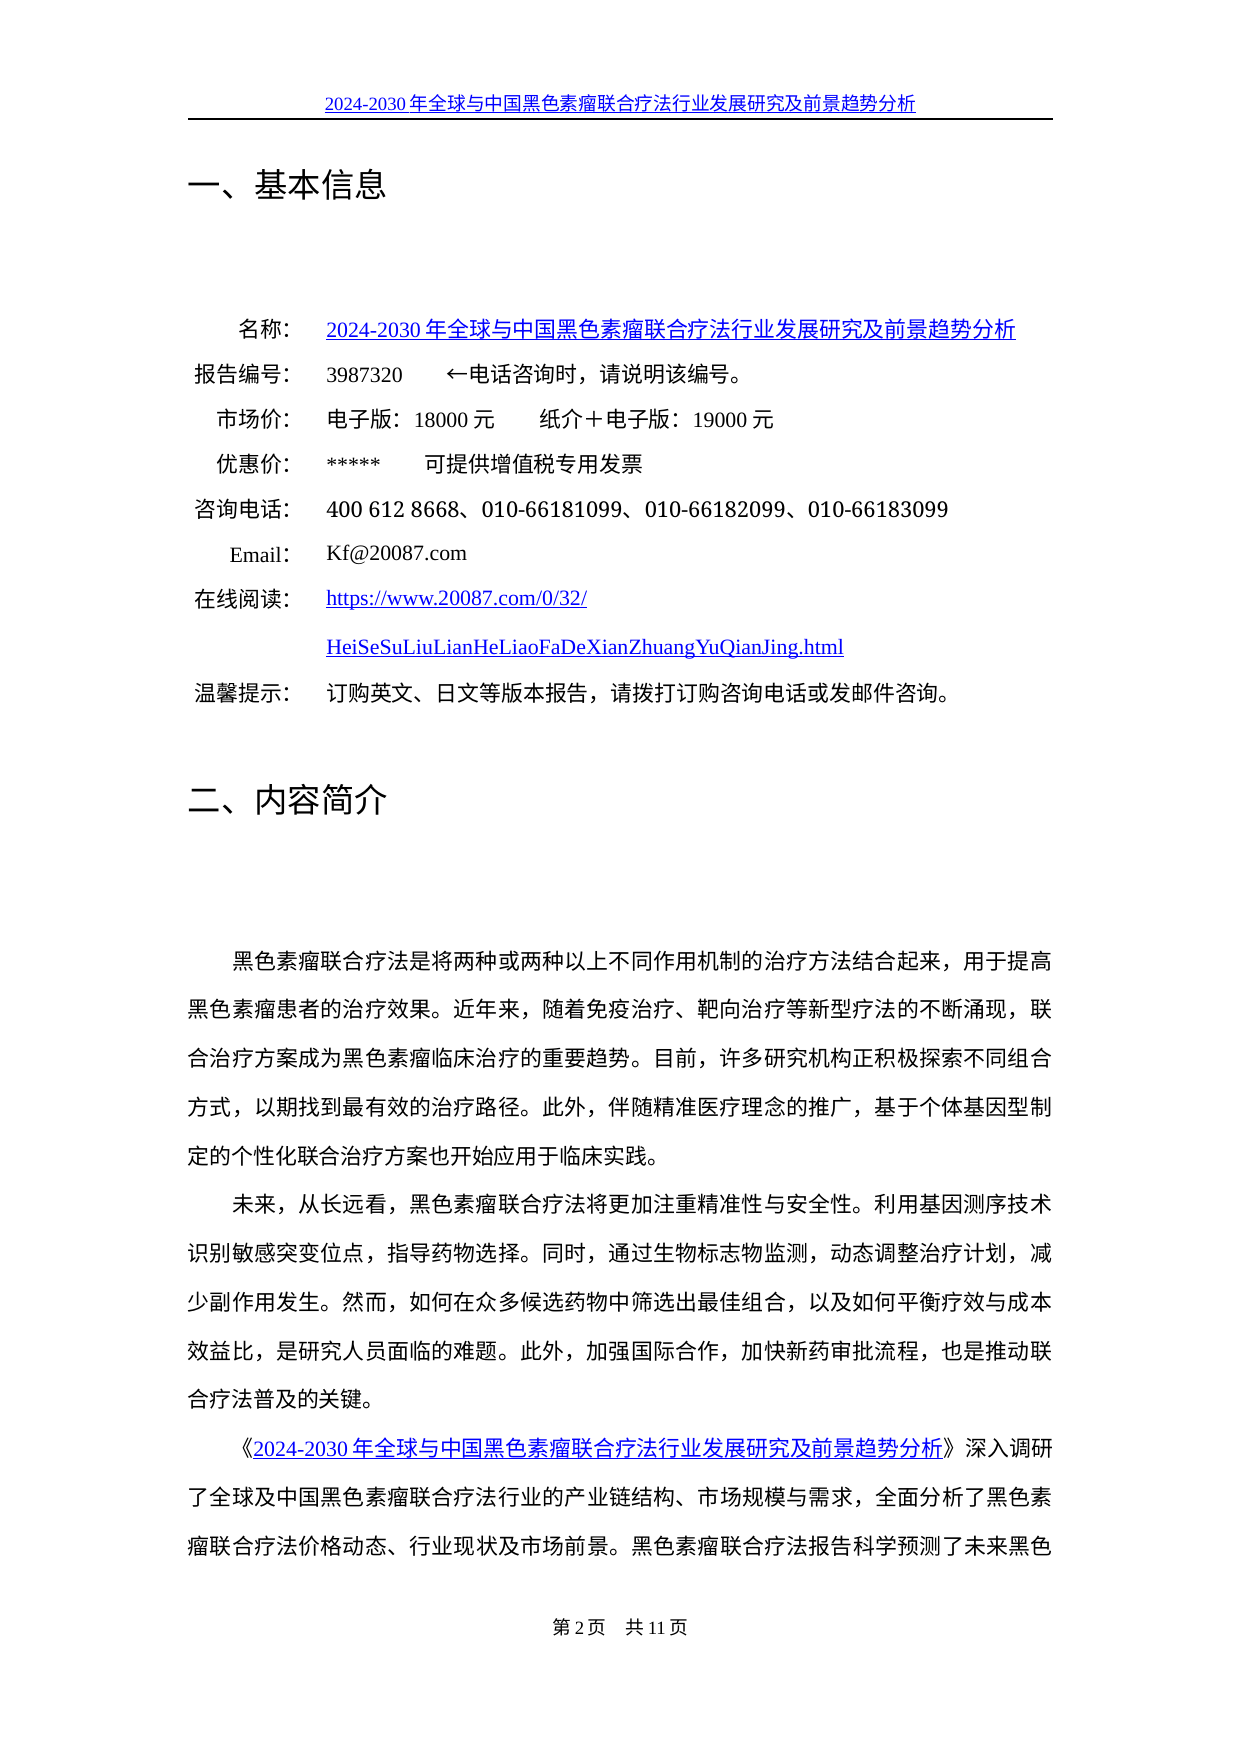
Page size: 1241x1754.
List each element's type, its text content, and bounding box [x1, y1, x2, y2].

table_cell 3987320 ←电话咨询时，请说明该编号。 [315, 357, 1073, 402]
table_header 2024-2030年全球与中国黑色素瘤联合疗法行业发展研究及前景趋势分析 [315, 312, 1073, 357]
table_cell 优惠价： [167, 447, 315, 492]
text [187, 943, 1053, 1561]
table_header 名称： [167, 312, 315, 357]
title 二、内容简介 [187, 766, 1053, 831]
table_cell 在线阅读： [167, 582, 315, 675]
title 一、基本信息 [187, 150, 1053, 215]
table_cell 订购英文、日文等版本报告，请拨打订购咨询电话或发邮件咨询。 [315, 675, 1073, 720]
table_cell [315, 582, 1073, 675]
table_cell Kf@20087.com [315, 537, 1073, 582]
table_cell 电子版：18000 元 纸介＋电子版：19000 元 [315, 402, 1073, 447]
table_cell Email： [167, 537, 315, 582]
table_cell 400 612 8668、010-66181099、010-66182099、010-66183099 [315, 492, 1073, 537]
table_cell 温馨提示： [167, 675, 315, 720]
table_cell 报告编号： [167, 357, 315, 402]
table_cell ***** 可提供增值税专用发票 [315, 447, 1073, 492]
table_cell 市场价： [167, 402, 315, 447]
table_cell 咨询电话： [167, 492, 315, 537]
